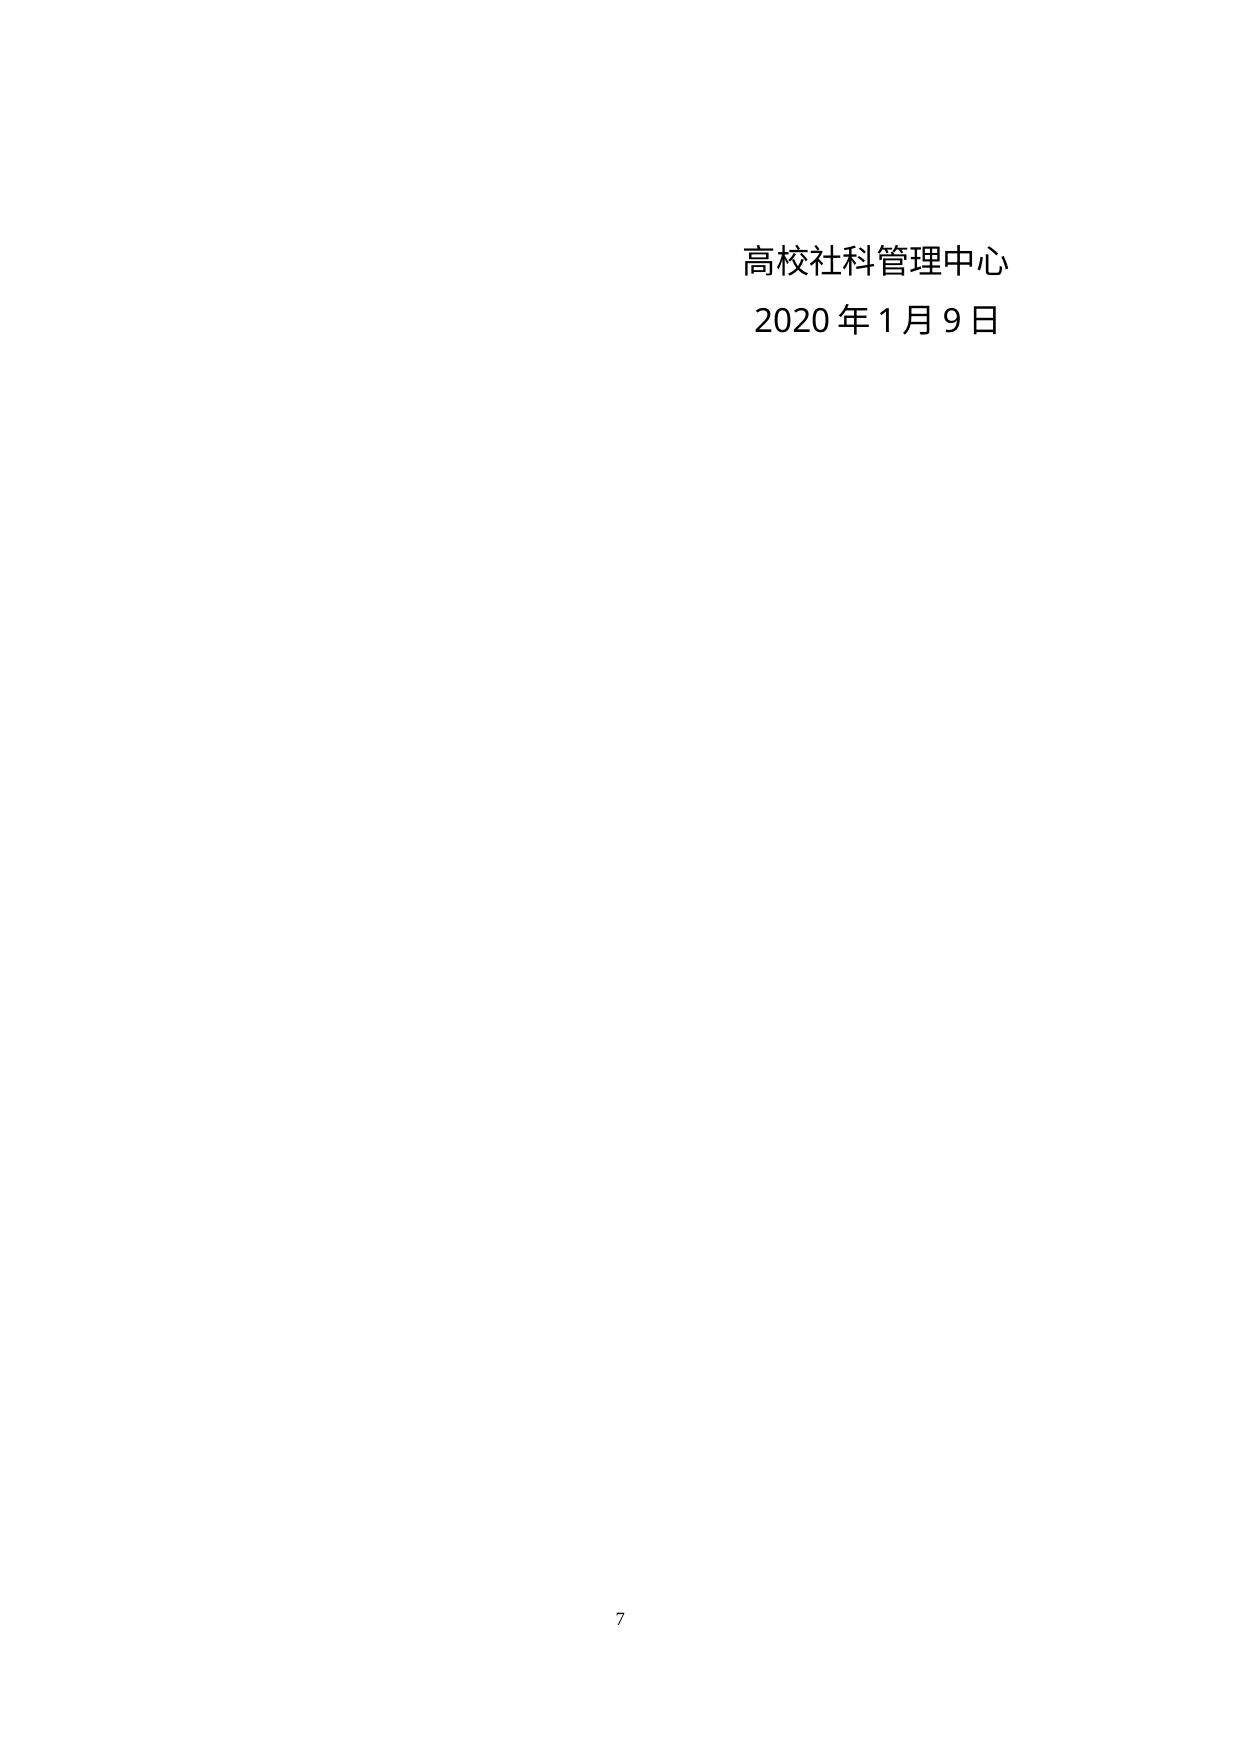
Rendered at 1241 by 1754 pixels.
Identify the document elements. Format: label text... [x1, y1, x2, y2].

text 高校社科管理中心 [376, 227, 1053, 285]
text 2020年1月9日 [187, 285, 1053, 344]
